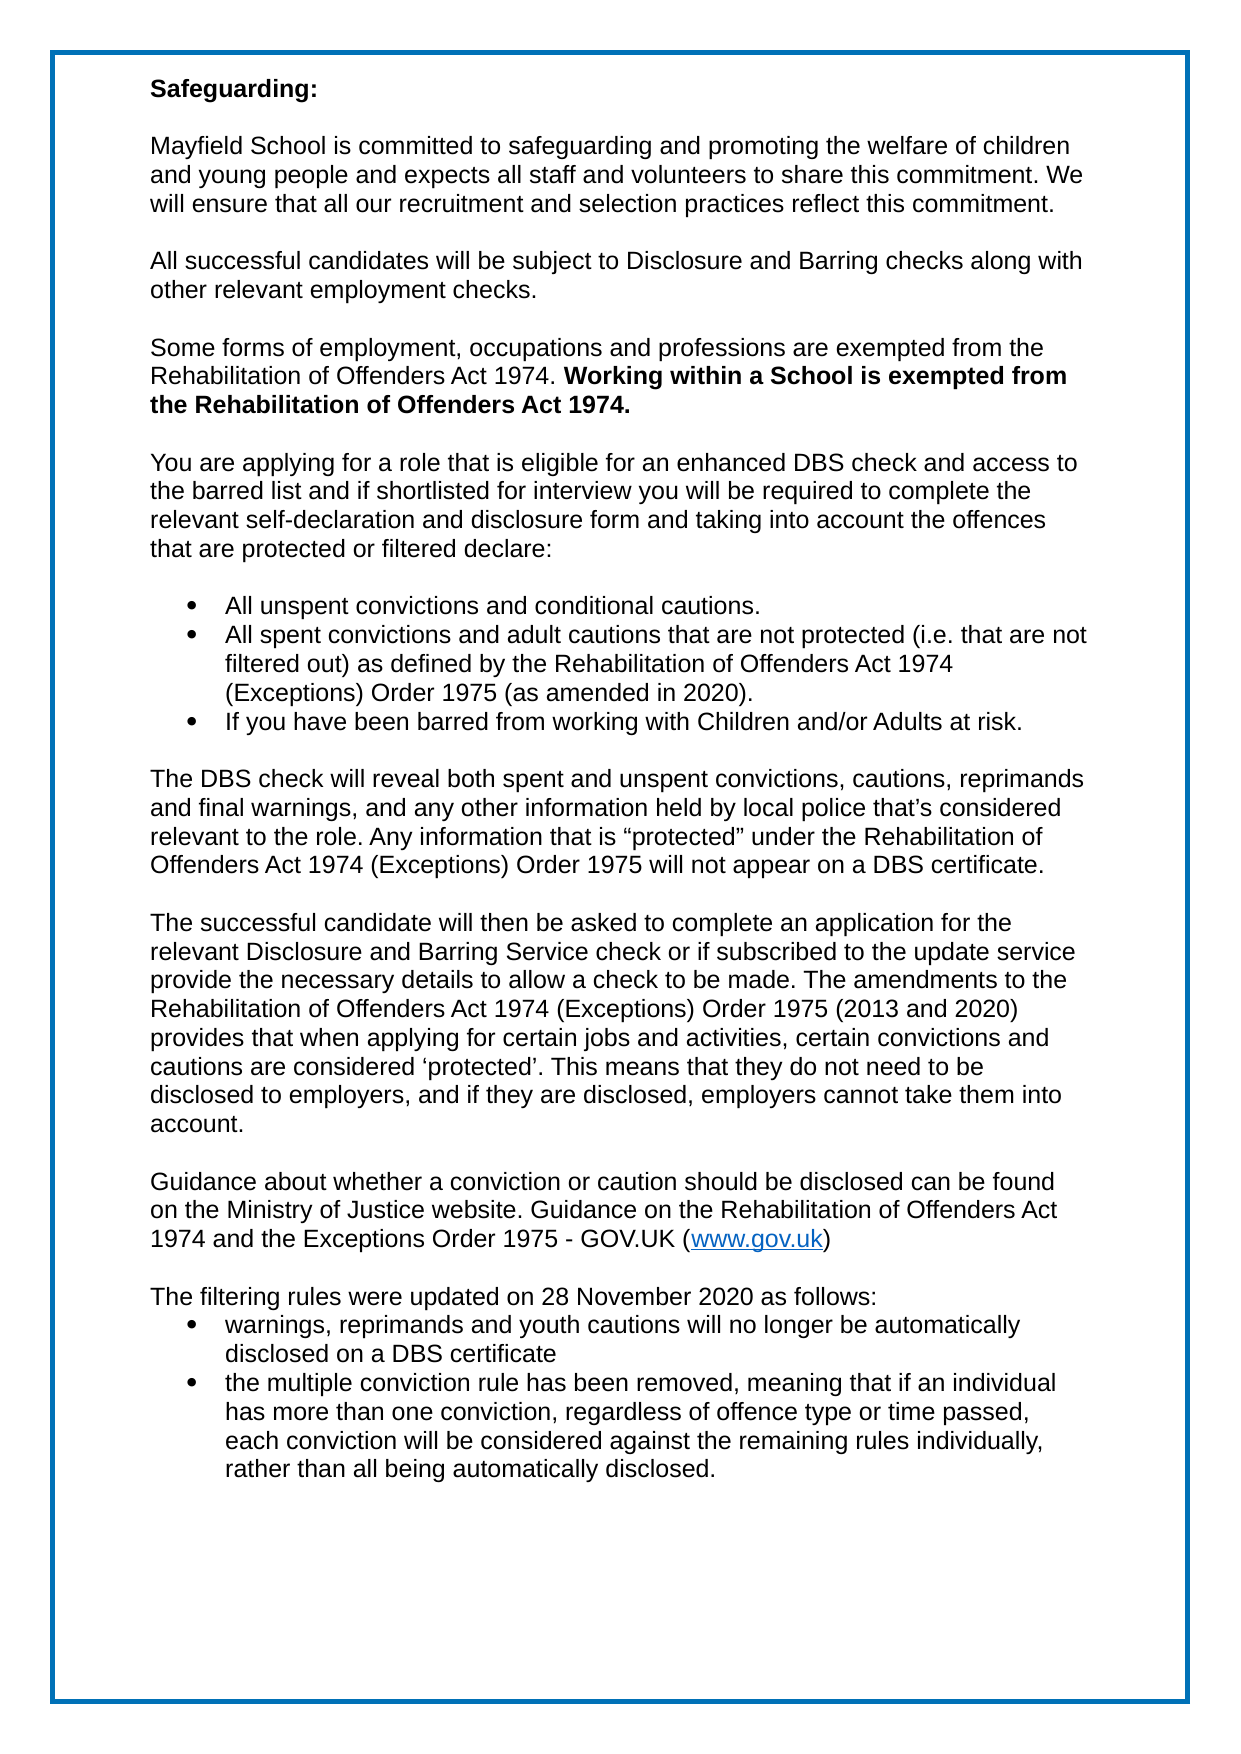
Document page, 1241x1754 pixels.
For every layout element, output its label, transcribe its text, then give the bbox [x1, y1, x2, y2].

list warnings, reprimands and youth cautions will no longer be automatically disclosed on a DBS certificate [187, 1310, 1090, 1368]
text All successful candidates will be subject to Disclosure and Barring checks along with other relevant employment checks. [150, 246, 1090, 304]
list All unspent convictions and conditional cautions. [187, 591, 1090, 620]
text The DBS check will reveal both spent and unspent convictions, cautions, reprimands and final warnings, and any other information held by local police that’s considered relevant to the role. Any information that is “protected” under the Rehabilitation of Offenders Act 1974 (Exceptions) Order 1975 will not appear on a DBS certificate. [150, 764, 1090, 879]
text Guidance about whether a conviction or caution should be disclosed can be found on the Ministry of Justice website. Guidance on the Rehabilitation of Offenders Act 1974 and the Exceptions Order 1975 - GOV.UK (www.gov.uk) [150, 1167, 1090, 1253]
list the multiple conviction rule has been removed, meaning that if an individual has more than one conviction, regardless of offence type or time passed, each conviction will be considered against the remaining rules individually, rather than all being automatically disclosed. [187, 1368, 1090, 1483]
list All spent convictions and adult cautions that are not protected (i.e. that are not filtered out) as defined by the Rehabilitation of Offenders Act 1974 (Exceptions) Order 1975 (as amended in 2020). [187, 620, 1090, 707]
text The filtering rules were updated on 28 November 2020 as follows: [150, 1282, 1090, 1310]
text Some forms of employment, occupations and professions are exempted from the Rehabilitation of Offenders Act 1974. Working within a School is exempted from the Rehabilitation of Offenders Act 1974. [150, 333, 1090, 419]
text Mayfield School is committed to safeguarding and promoting the welfare of children and young people and expects all staff and volunteers to share this commitment. We will ensure that all our recruitment and selection practices reflect this commitment. [150, 131, 1090, 218]
text The successful candidate will then be asked to complete an application for the relevant Disclosure and Barring Service check or if subscribed to the update service provide the necessary details to allow a check to be made. The amendments to the Rehabilitation of Offenders Act 1974 (Exceptions) Order 1975 (2013 and 2020) provides that when applying for certain jobs and activities, certain convictions and cautions are considered ‘protected’. This means that they do not need to be disclosed to employers, and if they are disclosed, employers cannot take them into account. [150, 908, 1090, 1138]
list If you have been barred from working with Children and/or Adults at risk. [187, 707, 1090, 735]
text Safeguarding: [150, 74, 1090, 103]
text You are applying for a role that is eligible for an enhanced DBS check and access to the barred list and if shortlisted for interview you will be required to complete the relevant self-declaration and disclosure form and taking into account the offences that are protected or filtered declare: [150, 448, 1090, 563]
